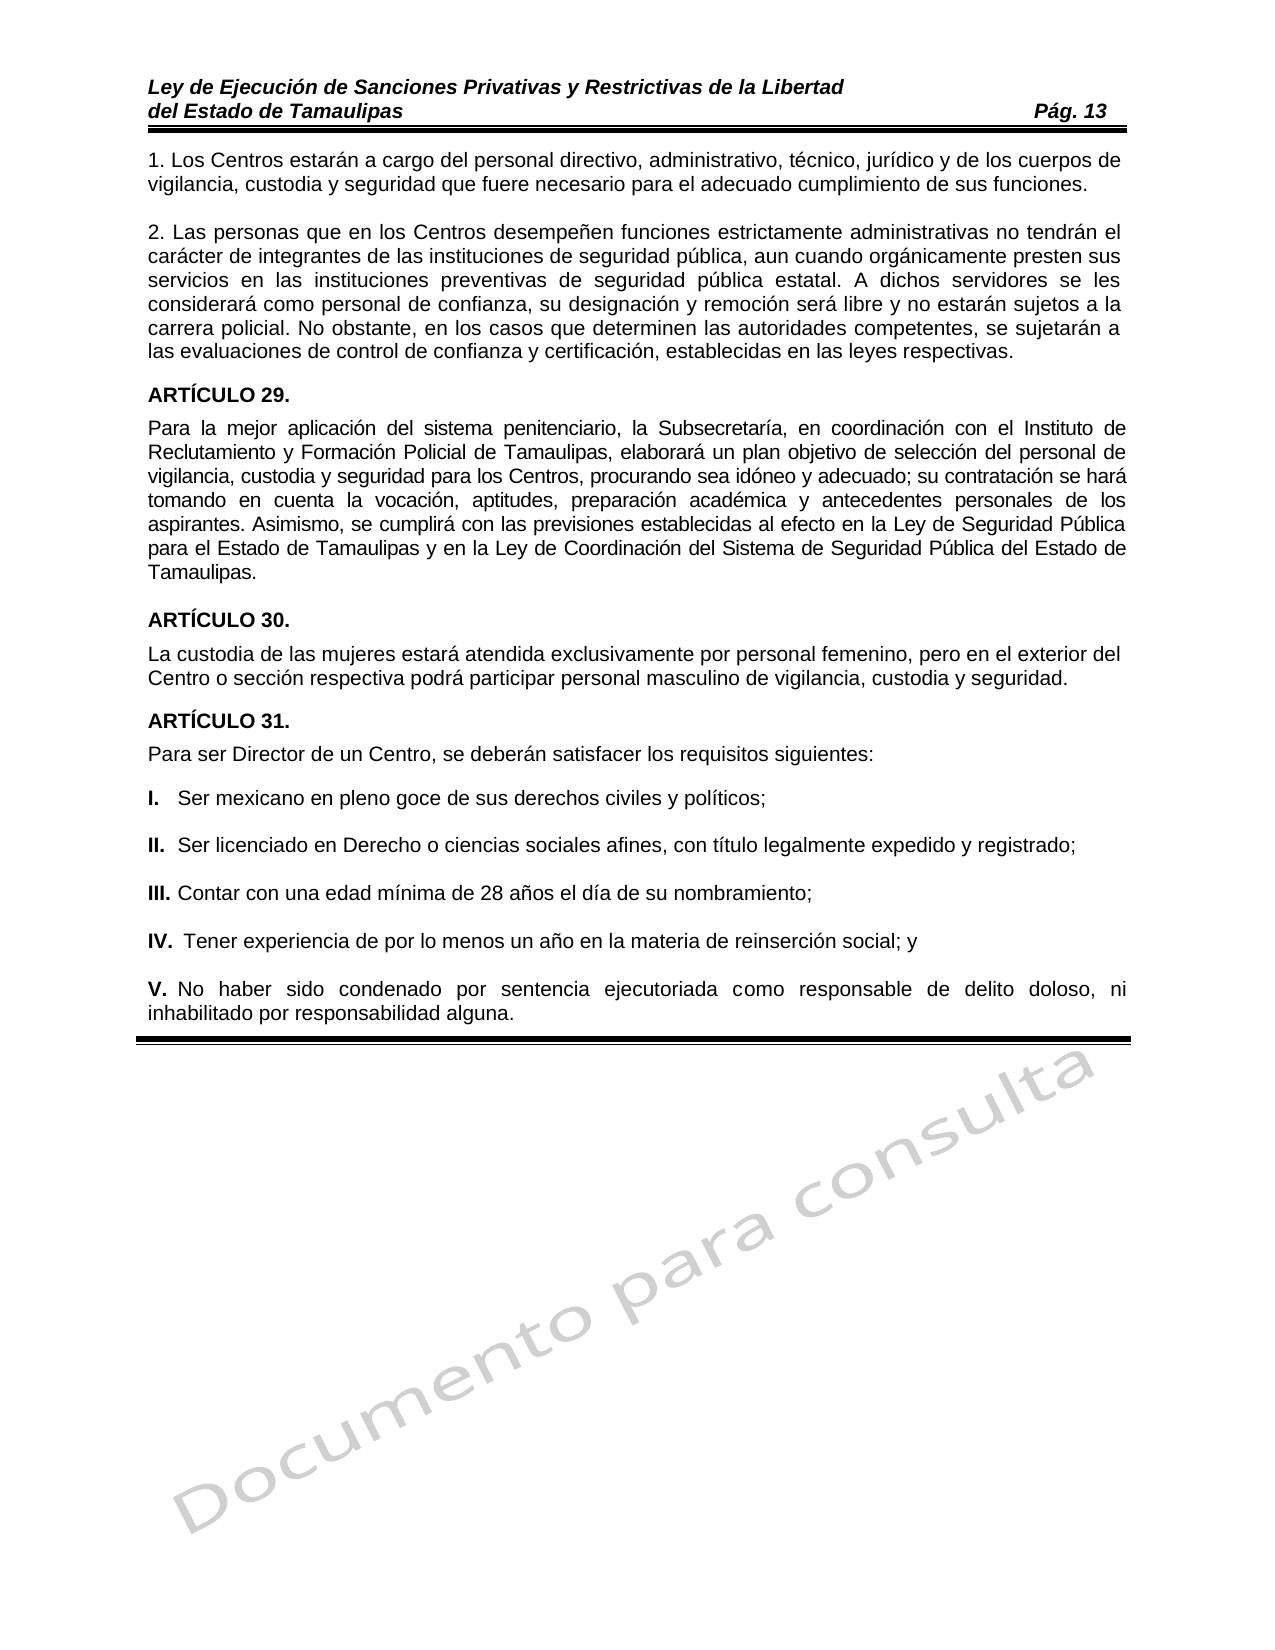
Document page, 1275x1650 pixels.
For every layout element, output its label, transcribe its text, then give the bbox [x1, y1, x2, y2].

text 2. Las personas que en los Centros desempeñen funciones estrictamente administrativas no tendrán el carácter de integrantes de las instituciones de seguridad pública, aun cuando orgánicamente presten sus servicios en las instituciones preventivas de seguridad pública estatal. A dichos servidores se les considerará como personal de confianza, su designación y remoción será libre y no estarán sujetos a la carrera policial. No obstante, en los casos que determinen las autoridades competentes, se sujetarán a las evaluaciones de control de confianza y certificación, establecidas en las leyes respectivas. [148, 219, 1122, 363]
text ARTÍCULO 30. [148, 608, 1127, 632]
list No haber sido condenado por sentencia ejecutoriada como responsable de delito doloso, ni inhabilitado por responsabilidad alguna. [148, 977, 1127, 1025]
list Tener experiencia de por lo menos un año en la materia de reinserción social; y [148, 929, 1127, 953]
list Ser mexicano en pleno goce de sus derechos civiles y políticos; [148, 785, 1127, 809]
text La custodia de las mujeres estará atendida exclusivamente por personal femenino, pero en el exterior del Centro o sección respectiva podrá participar personal masculino de vigilancia, custodia y seguridad. [148, 641, 1122, 689]
text 1. Los Centros estarán a cargo del personal directivo, administrativo, técnico, jurídico y de los cuerpos de vigilancia, custodia y seguridad que fuere necesario para el adecuado cumplimiento de sus funciones. [148, 148, 1122, 196]
text Para la mejor aplicación del sistema penitenciario, la Subsecretaría, en coordinación con el Instituto de Reclutamiento y Formación Policial de Tamaulipas, elaborará un plan objetivo de selección del personal de vigilancia, custodia y seguridad para los Centros, procurando sea idóneo y adecuado; su contratación se hará tomando en cuenta la vocación, aptitudes, preparación académica y antecedentes personales de los aspirantes. Asimismo, se cumplirá con las previsiones establecidas al efecto en la Ley de Seguridad Pública para el Estado de Tamaulipas y en la Ley de Coordinación del Sistema de Seguridad Pública del Estado de Tamaulipas. [148, 416, 1127, 584]
text ARTÍCULO 31. [148, 708, 1127, 732]
text ARTÍCULO 29. [148, 382, 1127, 406]
list Contar con una edad mínima de 28 años el día de su nombramiento; [148, 881, 1127, 905]
list Ser licenciado en Derecho o ciencias sociales afines, con título legalmente expedido y registrado; [148, 833, 1127, 857]
text Para ser Director de un Centro, se deberán satisfacer los requisitos siguientes: [148, 742, 1127, 766]
